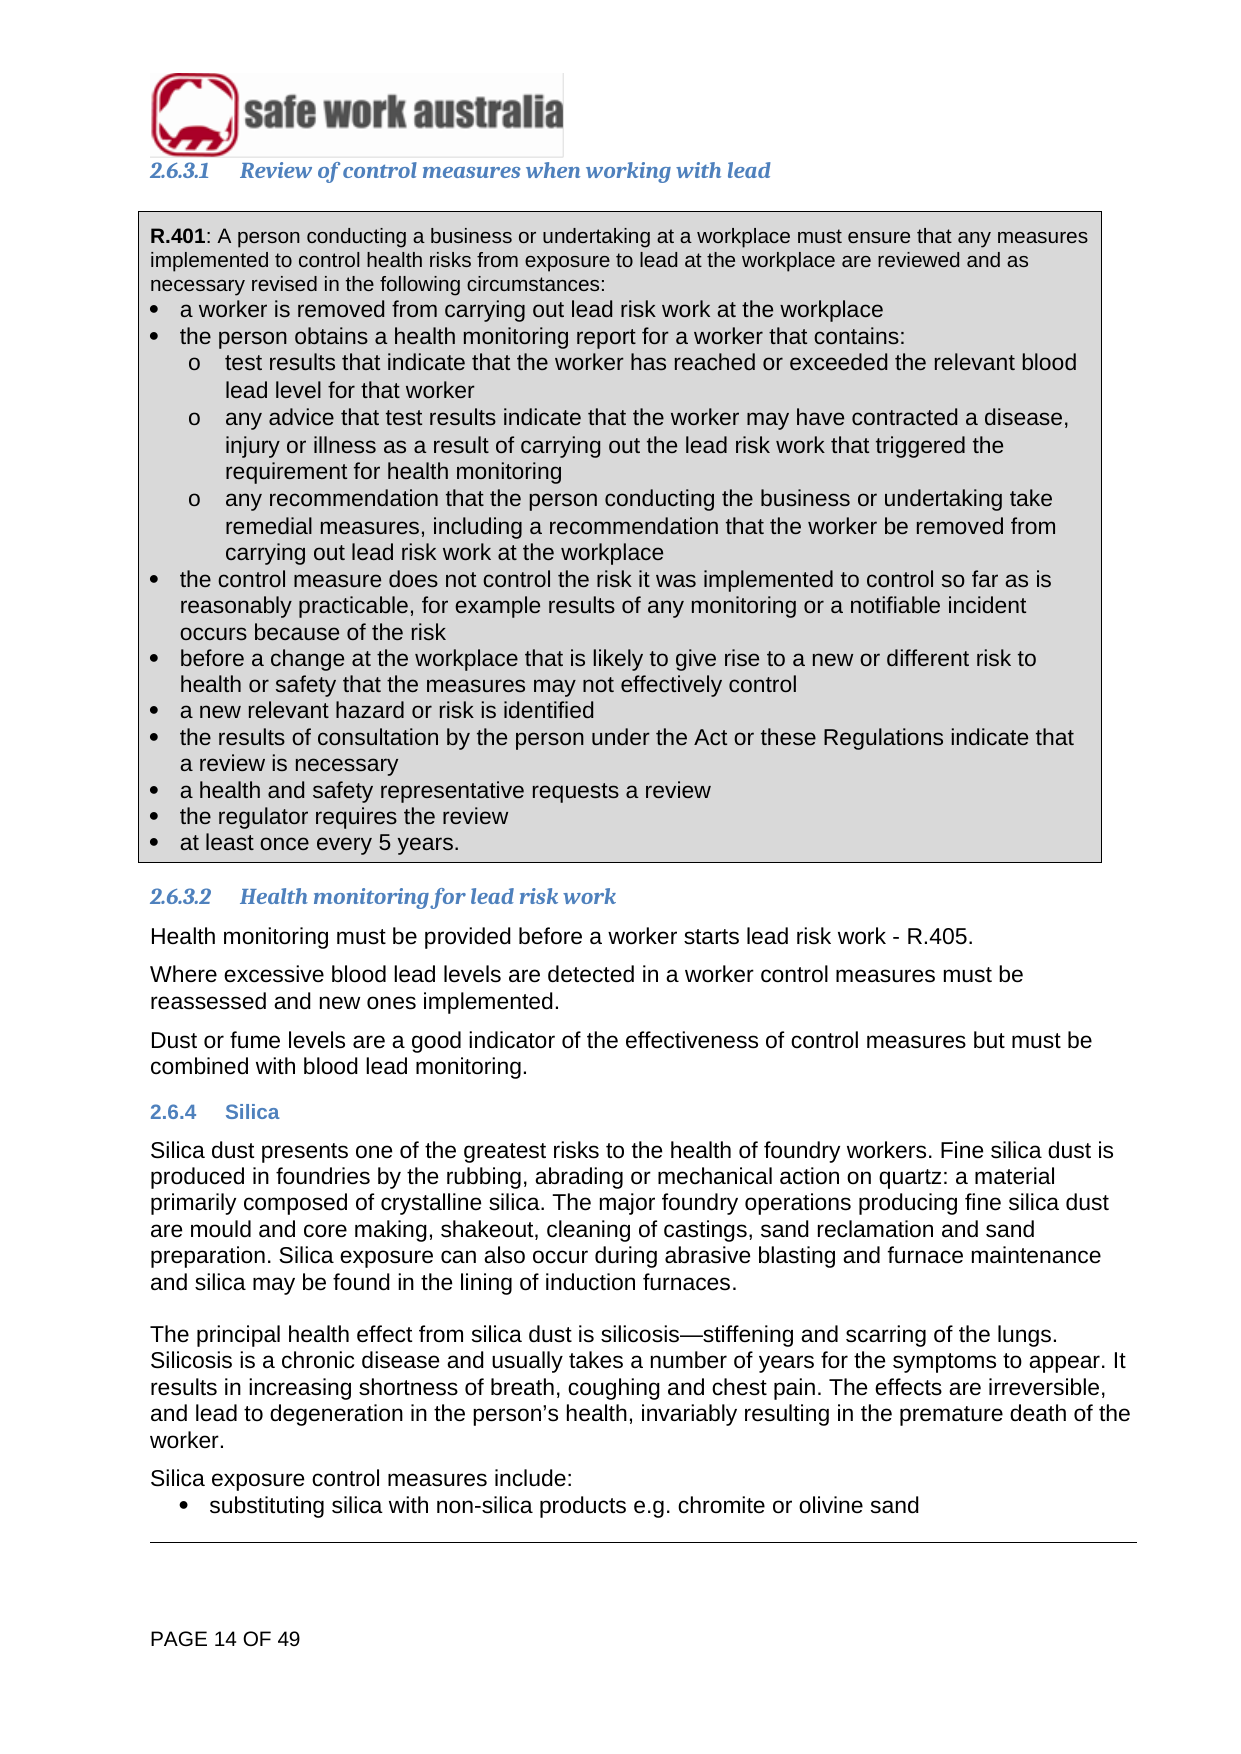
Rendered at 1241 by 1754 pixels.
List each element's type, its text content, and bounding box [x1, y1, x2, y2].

text Silica dust presents one of the greatest risks to the health of foundry workers. Fine silica dust is produced in foundries by the rubbing, abrading or mechanical action on quartz: a material primarily composed of crystalline silica. The major foundry operations producing fine silica dust are mould and core making, shakeout, cleaning of castings, sand reclamation and sand preparation. Silica exposure can also occur during abrasive blasting and furnace maintenance and silica may be found in the lining of induction furnaces. [150, 1137, 1137, 1295]
subtitle Review of control measures when working with lead [150, 158, 1137, 184]
text Health monitoring must be provided before a worker starts lead risk work - R.405. [150, 923, 1137, 949]
text Where excessive blood lead levels are detected in a worker control measures must be reassessed and new ones implemented. [150, 961, 1137, 1014]
subtitle Health monitoring for lead risk work [150, 884, 1137, 910]
list substituting silica with non-silica products e.g. chromite or olivine sand [179, 1492, 1137, 1518]
text Dust or fume levels are a good indicator of the effectiveness of control measures but must be combined with blood lead monitoring. [150, 1027, 1137, 1079]
text The principal health effect from silica dust is silicosis—stiffening and scarring of the lungs. Silicosis is a chronic disease and usually takes a number of years for the symptoms to appear. It results in increasing shortness of breath, coughing and chest pain. The effects are irreversible, and lead to degeneration in the person’s health, invariably resulting in the premature death of the worker. [150, 1321, 1137, 1453]
text Silica exposure control measures include: [150, 1465, 1137, 1492]
table_header R.401: A person conducting a business or undertaking at a workplace must ensure that any measures implemented to control health risks from exposure to lead at the workplace are reviewed and as necessary revised in the following circumstances: a worker is removed from carrying out lead risk work at the workplace the person obtains a health monitoring report for a worker that contains: test results that indicate that the worker has reached or exceeded the relevant blood lead level for that worker any advice that test results indicate that the worker may have contracted a disease, injury or illness as a result of carrying out the lead risk work that triggered the requirement for health monitoring any recommendation that the person conducting the business or undertaking take remedial measures, including a recommendation that the worker be removed from carrying out lead risk work at the workplace the control measure does not control the risk it was implemented to control so far as is reasonably practicable, for example results of any monitoring or a notifiable incident occurs because of the risk before a change at the workplace that is likely to give rise to a new or different risk to health or safety that the measures may not effectively control a new relevant hazard or risk is identified the results of consultation by the person under the Act or these Regulations indicate that a review is necessary a health and safety representative requests a review the regulator requires the review at least once every 5 years. [139, 212, 1101, 862]
picture [150, 73, 564, 159]
subtitle Silica [150, 1100, 1137, 1124]
